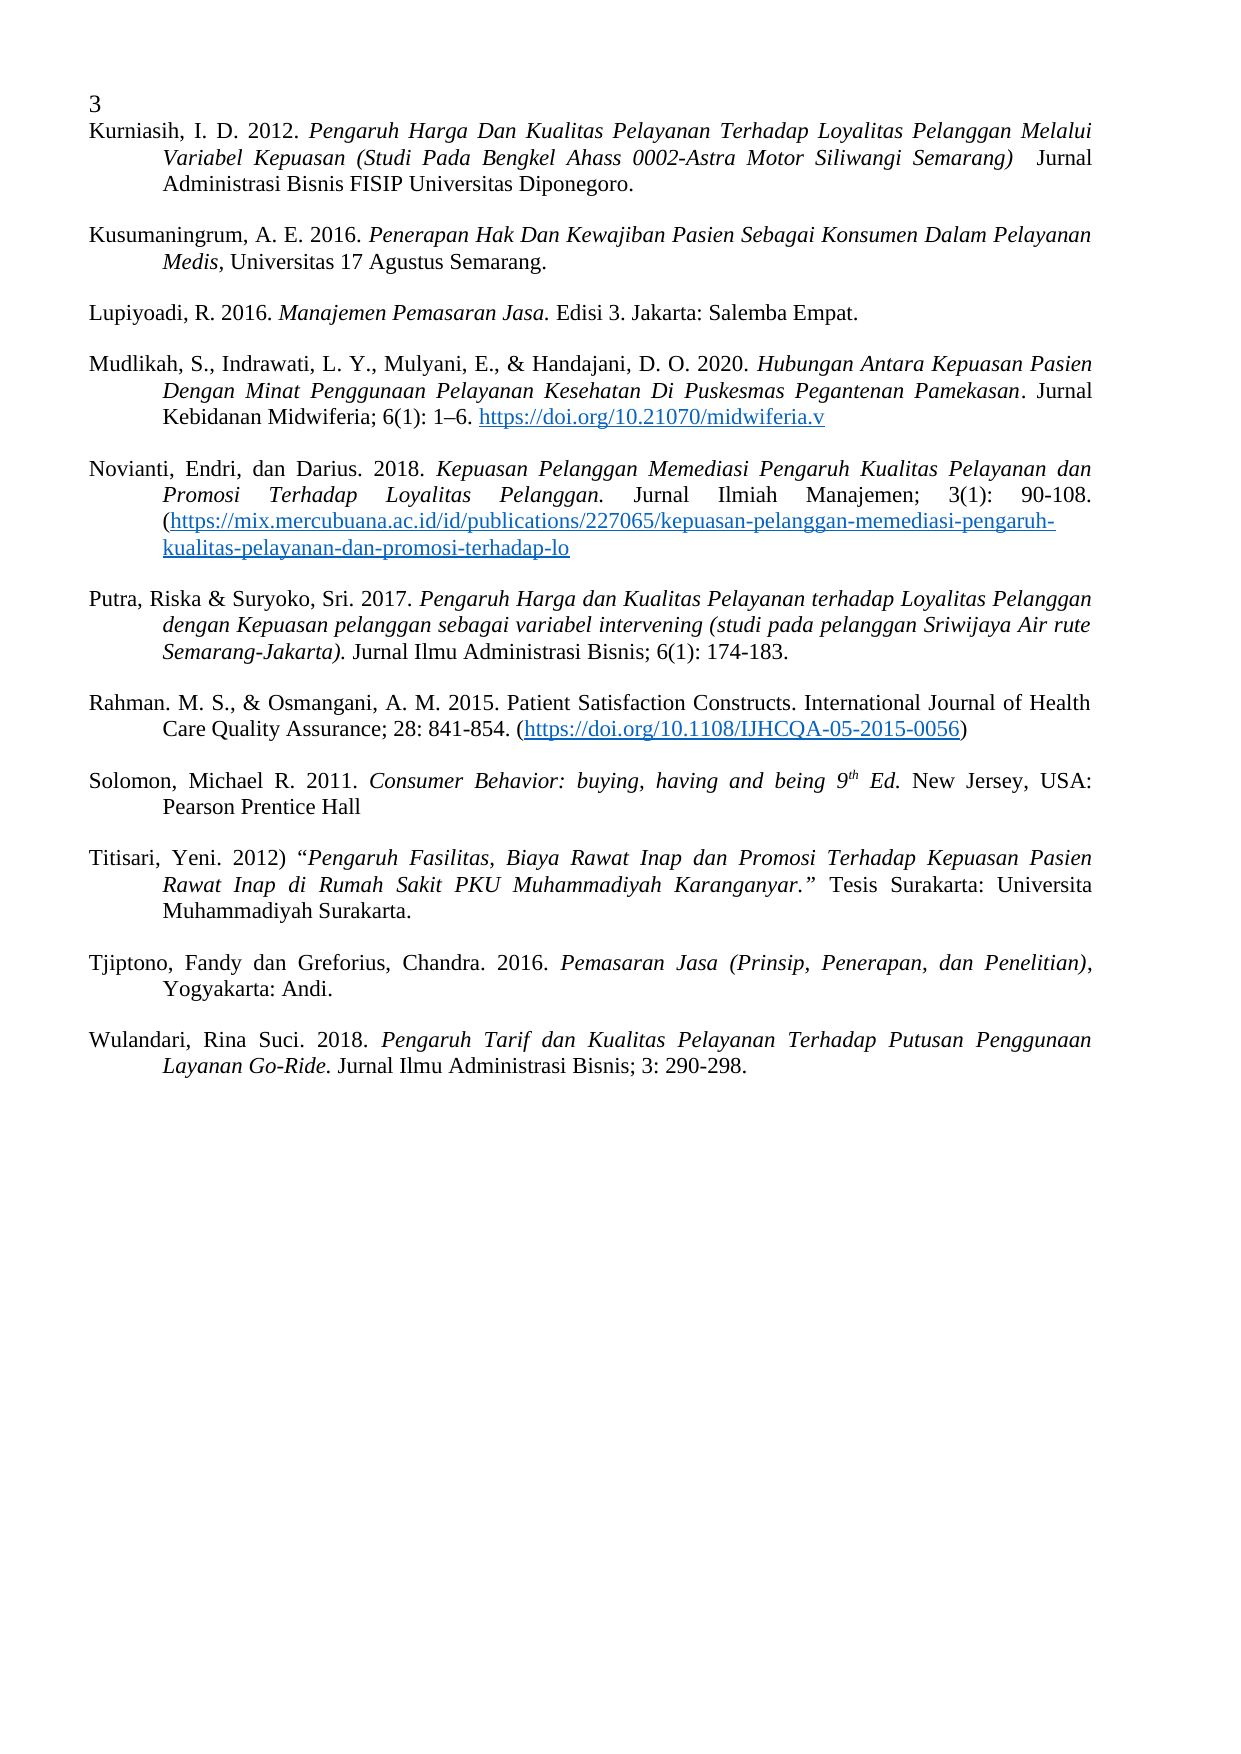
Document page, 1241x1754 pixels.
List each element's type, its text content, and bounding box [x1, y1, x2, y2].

text Mudlikah, S., Indrawati, L. Y., Mulyani, E., & Handajani, D. O. 2020. Hubungan Antara Kepuasan Pasien Dengan Minat Penggunaan Pelayanan Kesehatan Di Puskesmas Pegantenan Pamekasan. Jurnal Kebidanan Midwiferia; 6(1): 1–6. https://doi.org/10.21070/midwiferia.v [89, 351, 1092, 429]
text Kusumaningrum, A. E. 2016. Penerapan Hak Dan Kewajiban Pasien Sebagai Konsumen Dalam Pelayanan Medis, Universitas 17 Agustus Semarang. [89, 221, 1092, 274]
text Wulandari, Rina Suci. 2018. Pengaruh Tarif dan Kualitas Pelayanan Terhadap Putusan Penggunaan Layanan Go-Ride. Jurnal Ilmu Administrasi Bisnis; 3: 290-298. [89, 1026, 1092, 1079]
text Lupiyoadi, R. 2016. Manajemen Pemasaran Jasa. Edisi 3. Jakarta: Salemba Empat. [89, 299, 1092, 326]
text Novianti, Endri, dan Darius. 2018. Kepuasan Pelanggan Memediasi Pengaruh Kualitas Pelayanan dan Promosi Terhadap Loyalitas Pelanggan. Jurnal Ilmiah Manajemen; 3(1): 90-108. (https://mix.mercubuana.ac.id/id/publications/227065/kepuasan-pelanggan-memediasi-pengaruh-kualitas-pelayanan-dan-promosi-terhadap-lo [89, 454, 1092, 560]
text Kurniasih, I. D. 2012. Pengaruh Harga Dan Kualitas Pelayanan Terhadap Loyalitas Pelanggan Melalui Variabel Kepuasan (Studi Pada Bengkel Ahass 0002-Astra Motor Siliwangi Semarang) Jurnal Administrasi Bisnis FISIP Universitas Diponegoro. [89, 117, 1092, 196]
text Rahman. M. S., & Osmangani, A. M. 2015. Patient Satisfaction Constructs. International Journal of Health Care Quality Assurance; 28: 841-854. (https://doi.org/10.1108/IJHCQA-05-2015-0056) [89, 689, 1092, 742]
text Titisari, Yeni. 2012) “Pengaruh Fasilitas, Biaya Rawat Inap dan Promosi Terhadap Kepuasan Pasien Rawat Inap di Rumah Sakit PKU Muhammadiyah Karanganyar.” Tesis Surakarta: Universita Muhammadiyah Surakarta. [89, 844, 1092, 923]
text Solomon, Michael R. 2011. Consumer Behavior: buying, having and being 9th Ed. New Jersey, USA: Pearson Prentice Hall [89, 767, 1092, 819]
text Tjiptono, Fandy dan Greforius, Chandra. 2016. Pemasaran Jasa (Prinsip, Penerapan, dan Penelitian), Yogyakarta: Andi. [89, 948, 1092, 1001]
text Putra, Riska & Suryoko, Sri. 2017. Pengaruh Harga dan Kualitas Pelayanan terhadap Loyalitas Pelanggan dengan Kepuasan pelanggan sebagai variabel intervening (studi pada pelanggan Sriwijaya Air rute Semarang-Jakarta). Jurnal Ilmu Administrasi Bisnis; 6(1): 174-183. [89, 585, 1092, 664]
